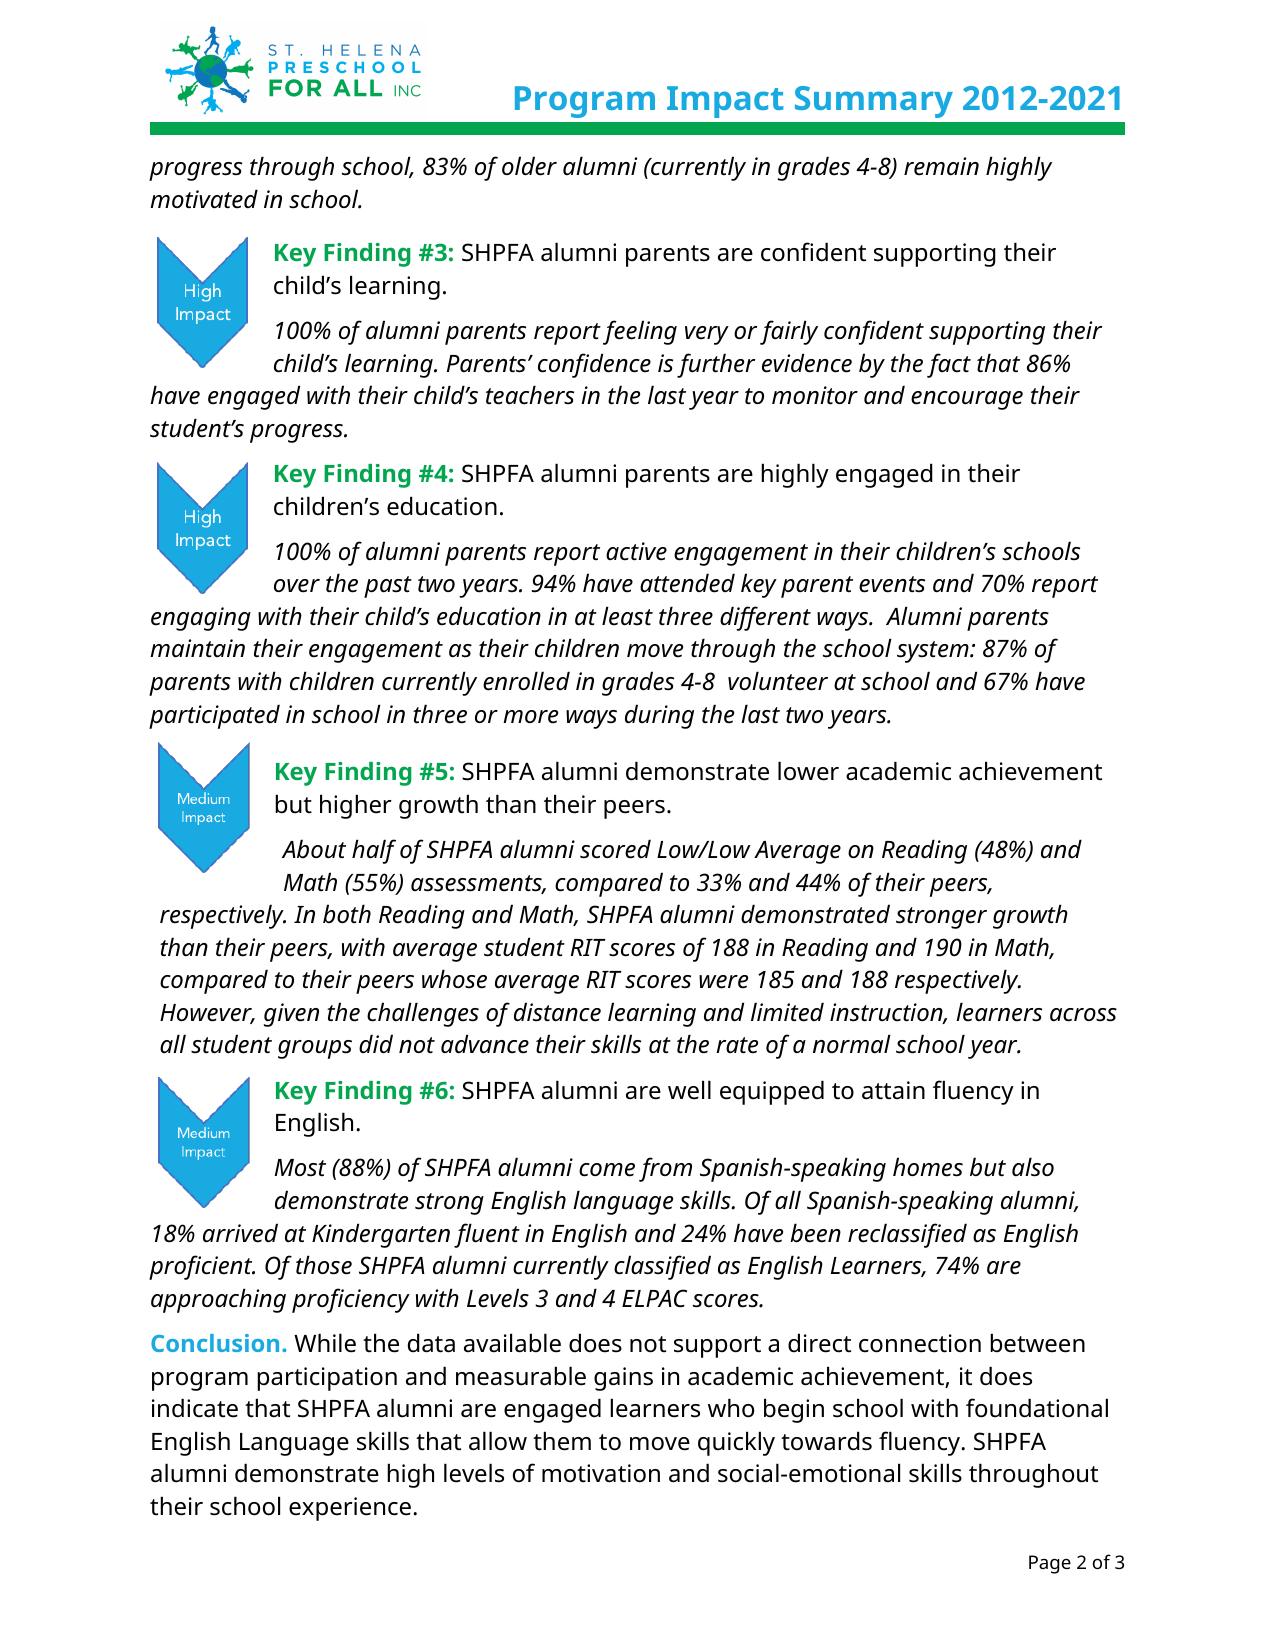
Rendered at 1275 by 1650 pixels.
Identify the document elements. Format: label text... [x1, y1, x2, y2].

picture [150, 462, 254, 594]
text 100% of alumni parents report feeling very or fairly confident supporting their child’s learning. Parents’ confidence is further evidence by the fact that 86% have engaged with their child’s teachers in the last year to monitor and encourage their student’s progress. [150, 314, 1125, 444]
text About half of SHPFA alumni scored Low/Low Average on Reading (48%) and Math (55%) assessments, compared to 33% and 44% of their peers, respectively. In both Reading and Math, SHPFA alumni demonstrated stronger growth than their peers, with average student RIT scores of 188 in Reading and 190 in Math, compared to their peers whose average RIT scores were 185 and 188 respectively. However, given the challenges of distance learning and limited instruction, learners across all student groups did not advance their skills at the rate of a normal school year. [159, 833, 1125, 1061]
picture [153, 742, 255, 873]
text Most (88%) of SHPFA alumni come from Spanish-speaking homes but also demonstrate strong English language skills. Of all Spanish-speaking alumni, 18% arrived at Kindergarten fluent in English and 24% have been reclassified as English proficient. Of those SHPFA alumni currently classified as English Learners, 74% are approaching proficiency with Levels 3 and 4 ELPAC scores. [150, 1151, 1125, 1314]
picture [150, 237, 254, 368]
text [150, 150, 1125, 215]
text Conclusion. While the data available does not support a direct connection between program participation and measurable gains in academic achievement, it does indicate that SHPFA alumni are engaged learners who begin school with foundational English Language skills that allow them to move quickly towards fluency. SHPFA alumni demonstrate high levels of motivation and social-emotional skills throughout their school experience. [150, 1327, 1125, 1522]
text 100% of alumni parents report active engagement in their children’s schools over the past two years. 94% have attended key parent events and 70% report engaging with their child’s education in at least three different ways. Alumni parents maintain their engagement as their children move through the school system: 87% of parents with children currently enrolled in grades 4-8 volunteer at school and 67% have participated in school in three or more ways during the last two years. [150, 534, 1125, 730]
text Key Finding #3: SHPFA alumni parents are confident supporting their child’s learning. [150, 236, 1125, 301]
text Key Finding #6: SHPFA alumni are well equipped to attain fluency in English. [150, 1073, 1125, 1139]
picture [153, 1077, 255, 1208]
picture [158, 21, 428, 120]
text Key Finding #5: SHPFA alumni demonstrate lower academic achievement but higher growth than their peers. [255, 755, 1125, 820]
text Key Finding #4: SHPFA alumni parents are highly engaged in their children’s education. [150, 457, 1125, 522]
